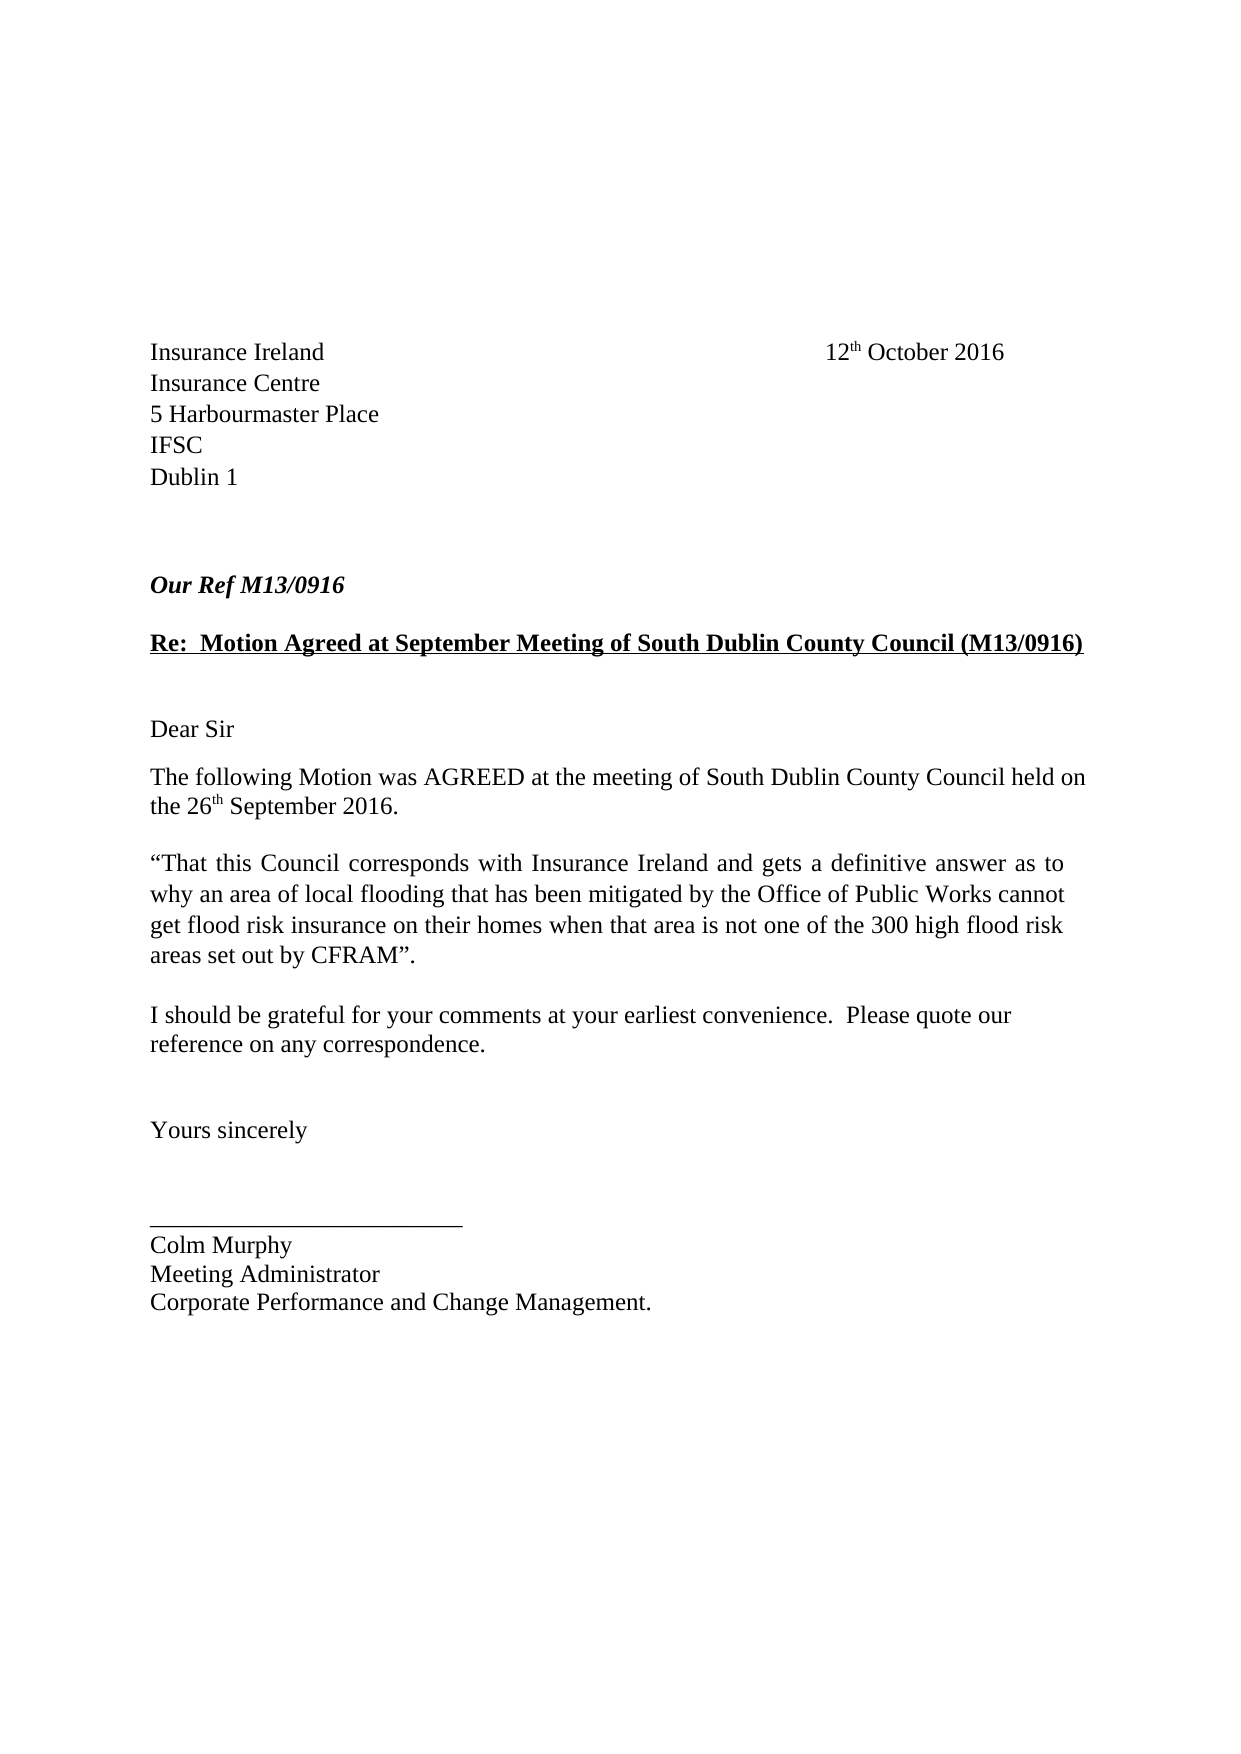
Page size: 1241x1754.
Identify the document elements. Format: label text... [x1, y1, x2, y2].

text Dublin 1 [150, 462, 1090, 490]
text Yours sincerely [150, 1115, 1090, 1144]
text I should be grateful for your comments at your earliest convenience. Please quote our reference on any correspondence. [150, 1000, 1090, 1057]
text 5 Harbourmaster Place [150, 399, 1090, 428]
text Our Ref M13/0916 [150, 571, 1090, 599]
text Re: Motion Agreed at September Meeting of South Dublin County Council (M13/0916) [150, 628, 1090, 657]
text _________________________ Colm Murphy [150, 1201, 1090, 1259]
text Insurance Centre [150, 368, 1090, 397]
text Insurance Ireland 12th October 2016 [150, 337, 1090, 366]
text Dear Sir [150, 714, 1090, 743]
text “That this Council corresponds with Insurance Ireland and gets a definitive answer as to why an area of local flooding that has been mitigated by the Office of Public Works cannot get flood risk insurance on their homes when that area is not one of the 300 high flood risk areas set out by CFRAM”. [150, 848, 1065, 969]
text Corporate Performance and Change Management. [150, 1287, 1090, 1316]
text Meeting Administrator [150, 1259, 1090, 1287]
text IFSC [150, 431, 1090, 459]
text The following Motion was AGREED at the meeting of South Dublin County Council held on the 26th September 2016. [150, 762, 1090, 819]
